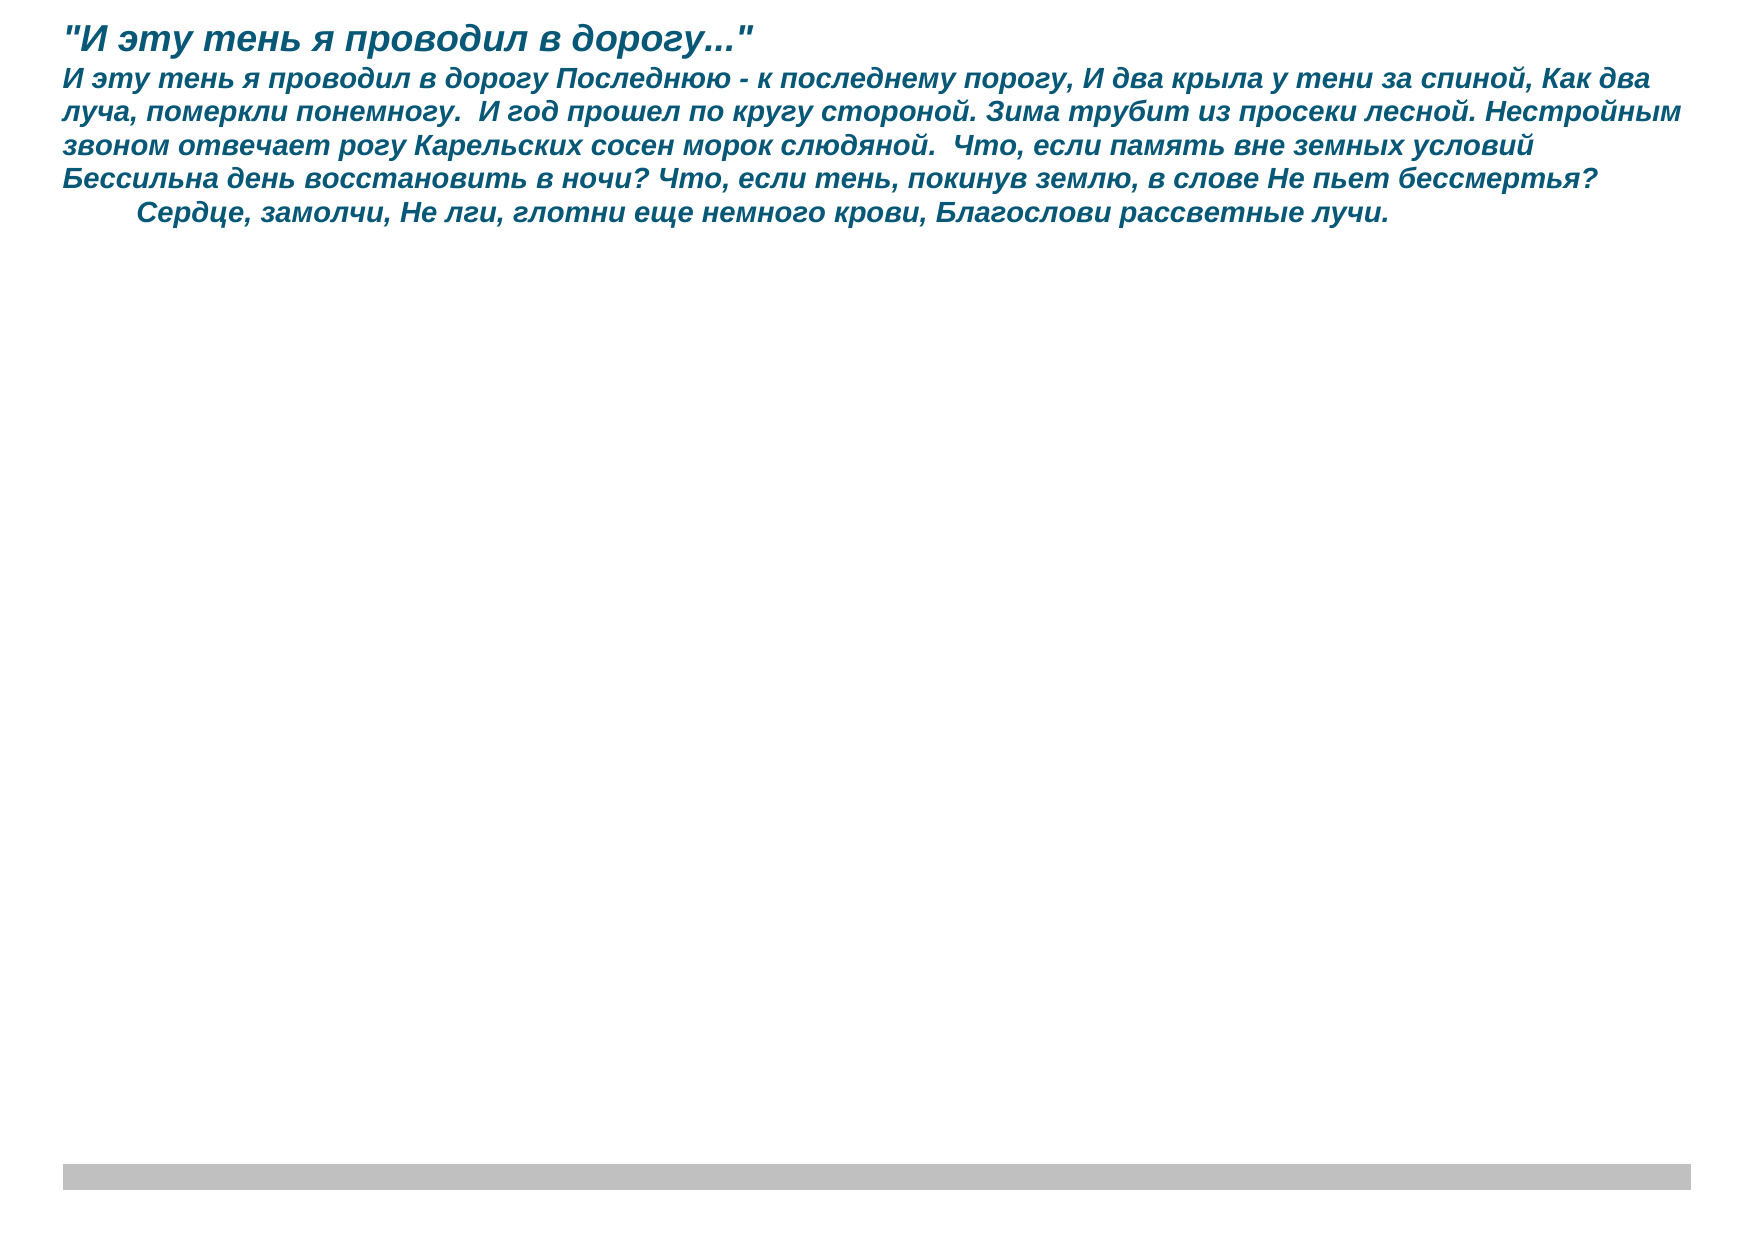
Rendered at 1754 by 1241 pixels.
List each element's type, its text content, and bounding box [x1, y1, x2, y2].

text И эту тень я проводил в дорогу [62, 61, 1691, 228]
subtitle "И эту тень я проводил в дорогу..." [62, 17, 1691, 60]
